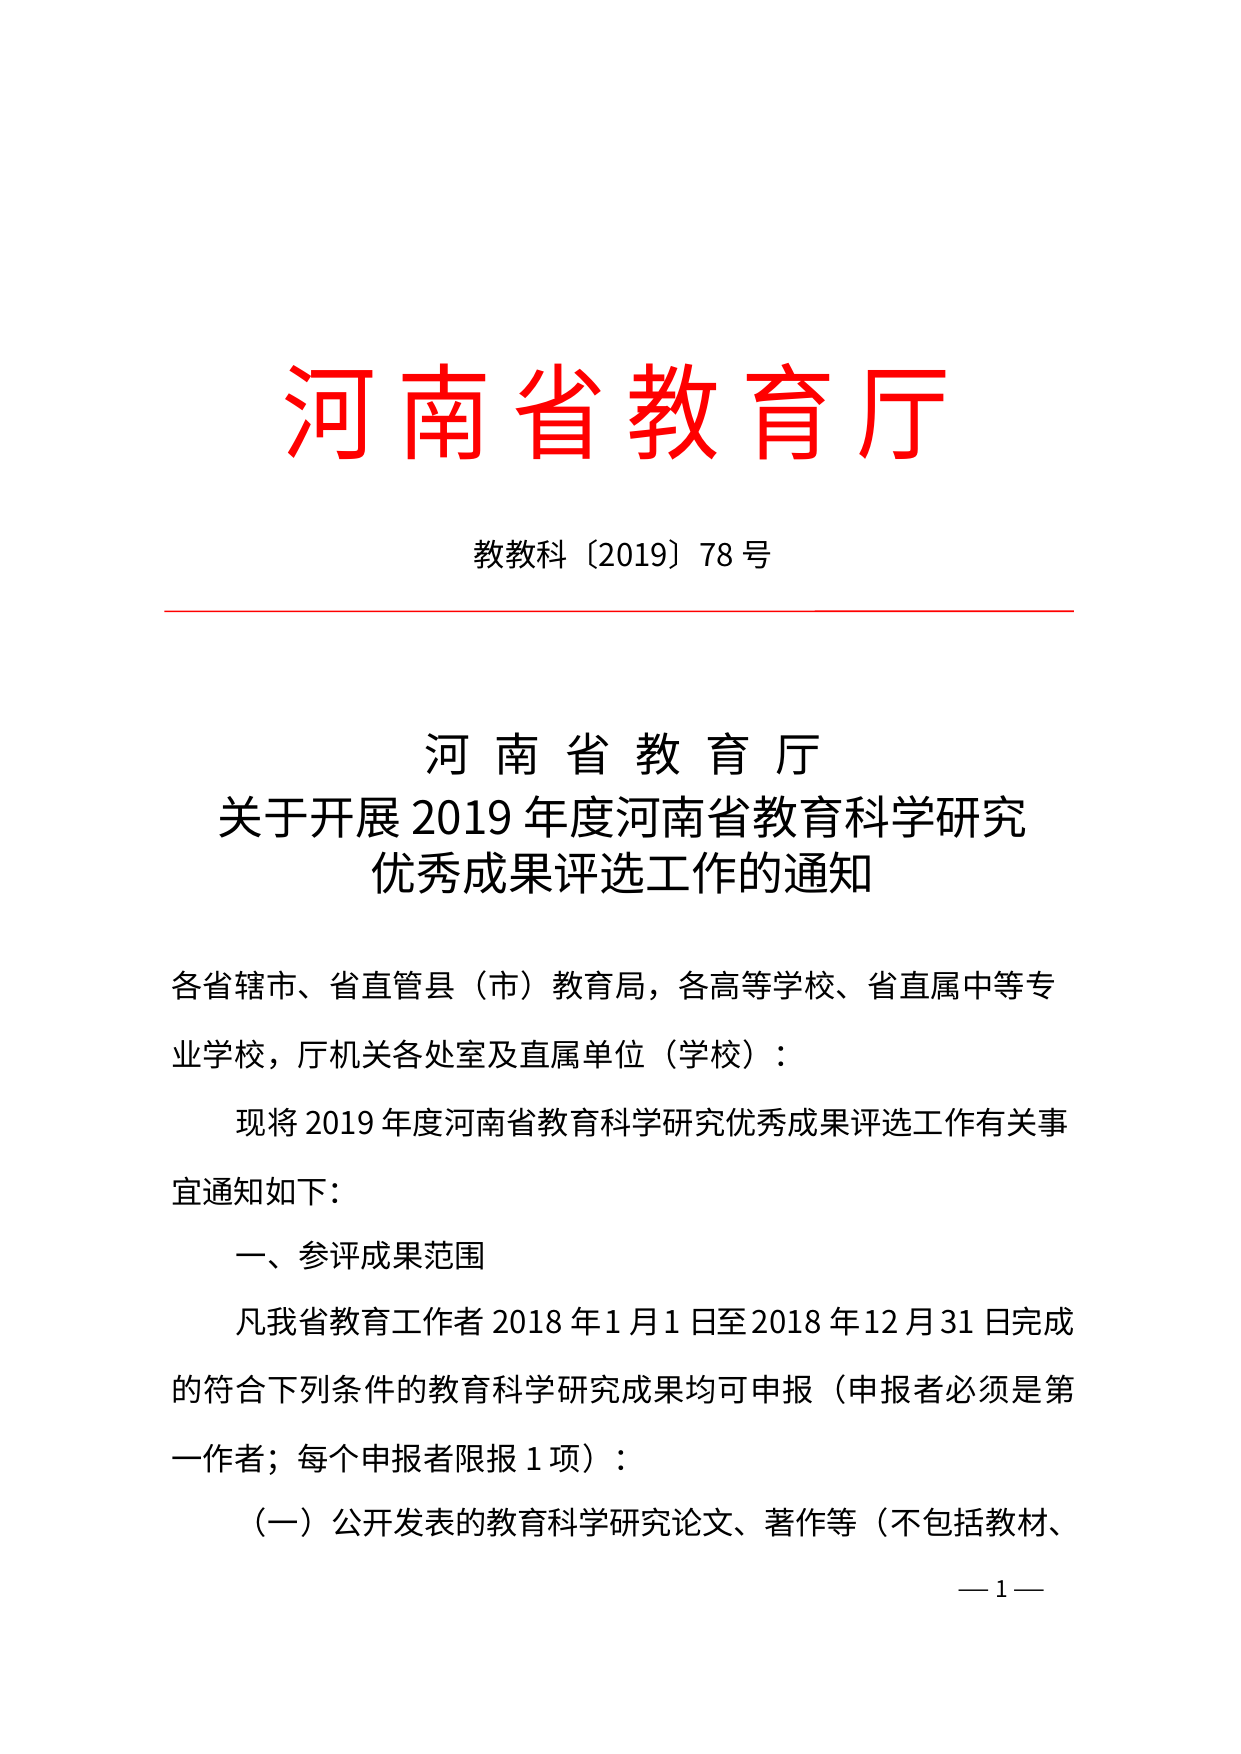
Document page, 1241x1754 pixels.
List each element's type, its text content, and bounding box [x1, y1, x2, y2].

subtitle 河 南 省 教 育 厅 [131, 711, 1114, 787]
text 各省辖市、省直管县（市）教育局，各高等学校、省直属中等专业学校，厅机关各处室及直属单位（学校）： [171, 961, 1074, 1075]
text 现将 2019 年度河南省教育科学研究优秀成果评选工作有关事宜通知如下： [171, 1098, 1074, 1213]
text 凡我省教育工作者 2018 年 1 月 1 日至 2018 年 12 月 31 日完成的符合下列条件的教育科学研究成果均可申报（申报者必须是第一作者；每个申报者限报 1 项）： [171, 1297, 1075, 1479]
text （一）公开发表的教育科学研究论文、著作等（不包括教材、 [236, 1503, 1115, 1542]
text 一、参评成果范围 [236, 1237, 1115, 1276]
text 关于开展 2019 年度河南省教育科学研究优秀成果评选工作的通知 [212, 788, 1032, 904]
text 教教科〔2019〕78 号 [131, 530, 1114, 575]
text 河 南 省 教 育 厅 [131, 309, 1102, 487]
